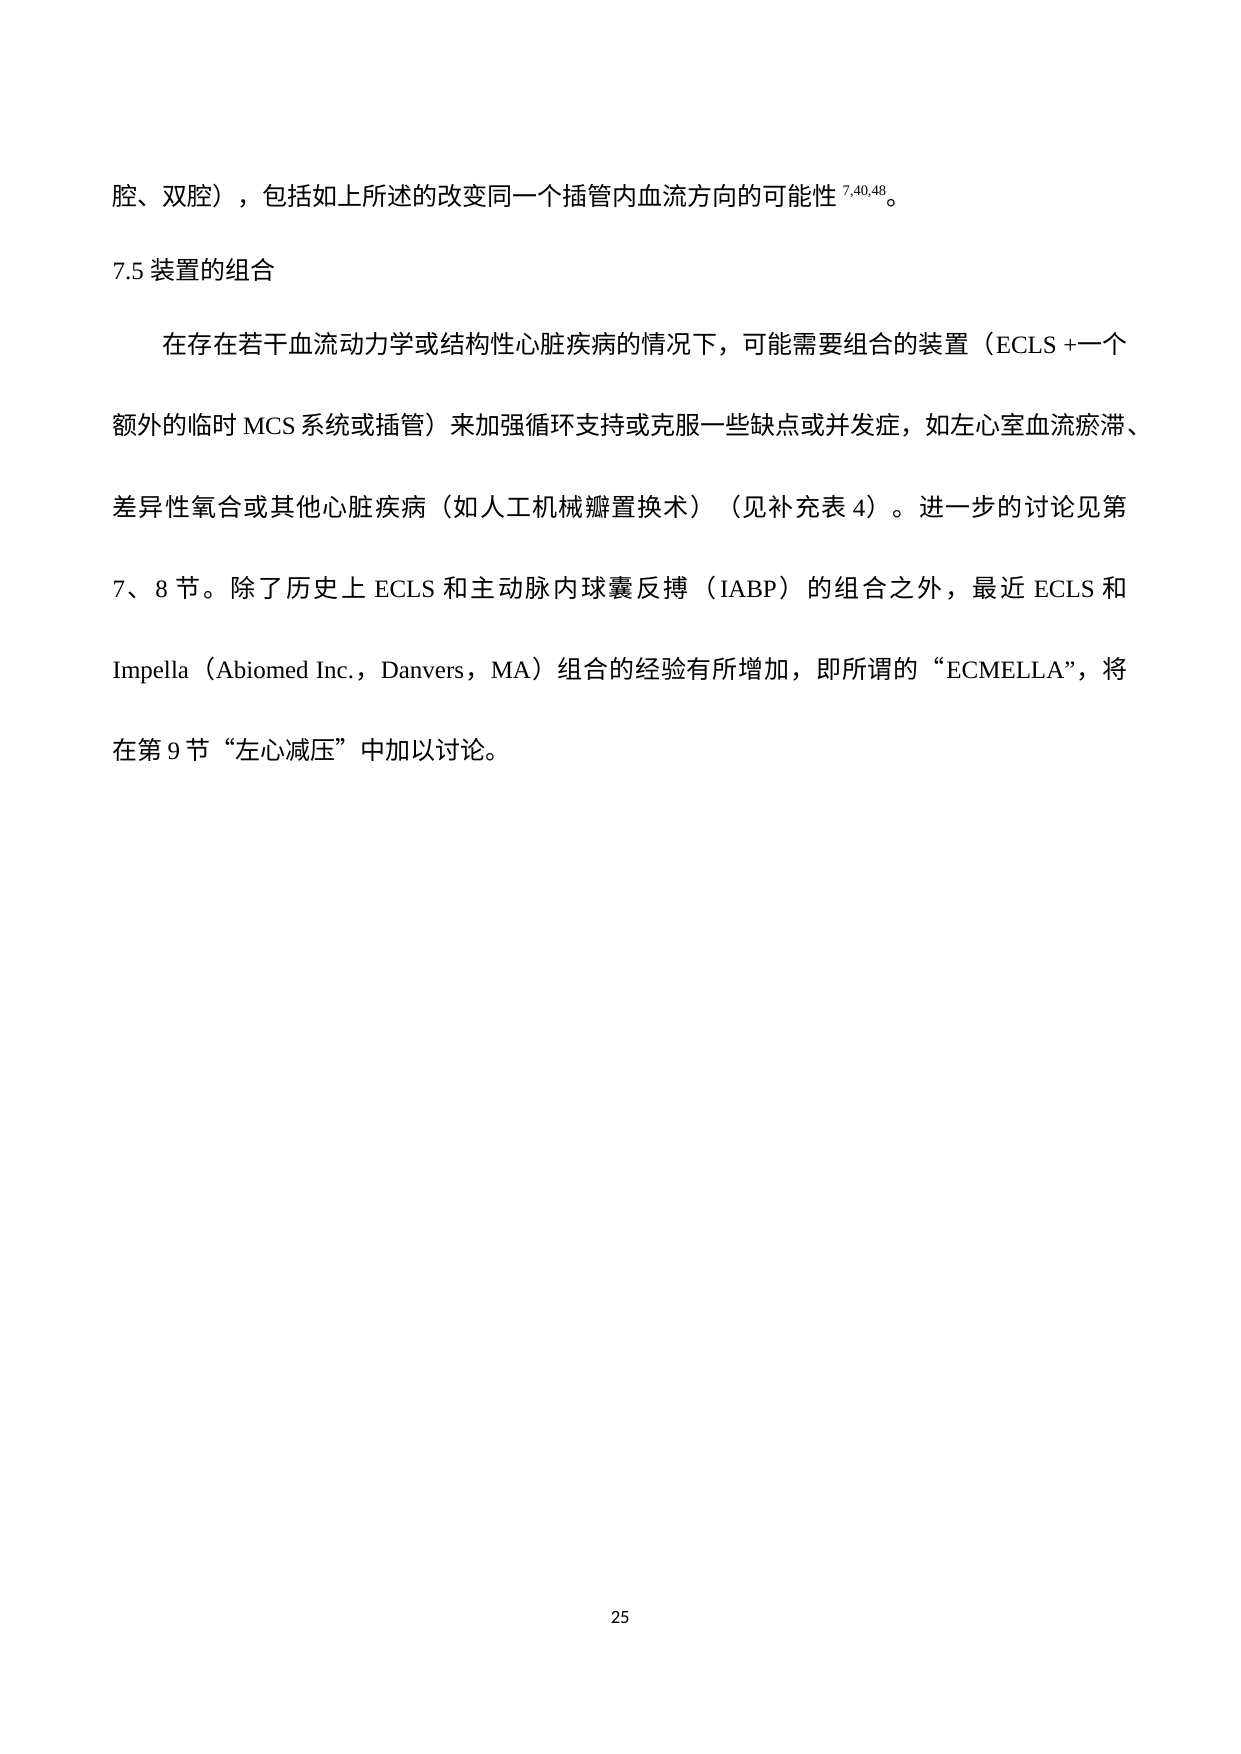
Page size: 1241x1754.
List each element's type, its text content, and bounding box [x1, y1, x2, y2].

text 在存在若干血流动力学或结构性心脏疾病的情况下，可能需要组合的装置（ECLS +一个额外的临时MCS系统或插管）来加强循环支持或克服一些缺点或并发症，如左心室血流瘀滞、差异性氧合或其他心脏疾病（如人工机械瓣置换术）（见补充表4）。进一步的讨论见第7、8节。除了历史上ECLS和主动脉内球囊反搏（IABP）的组合之外，最近ECLS和Impella（Abiomed Inc.，Danvers，MA）组合的经验有所增加，即所谓的“ECMELLA”，将在第9节“左心减压”中加以讨论。 [112, 310, 1128, 781]
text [112, 162, 1128, 227]
text 7.5 装置的组合 [112, 236, 1128, 301]
